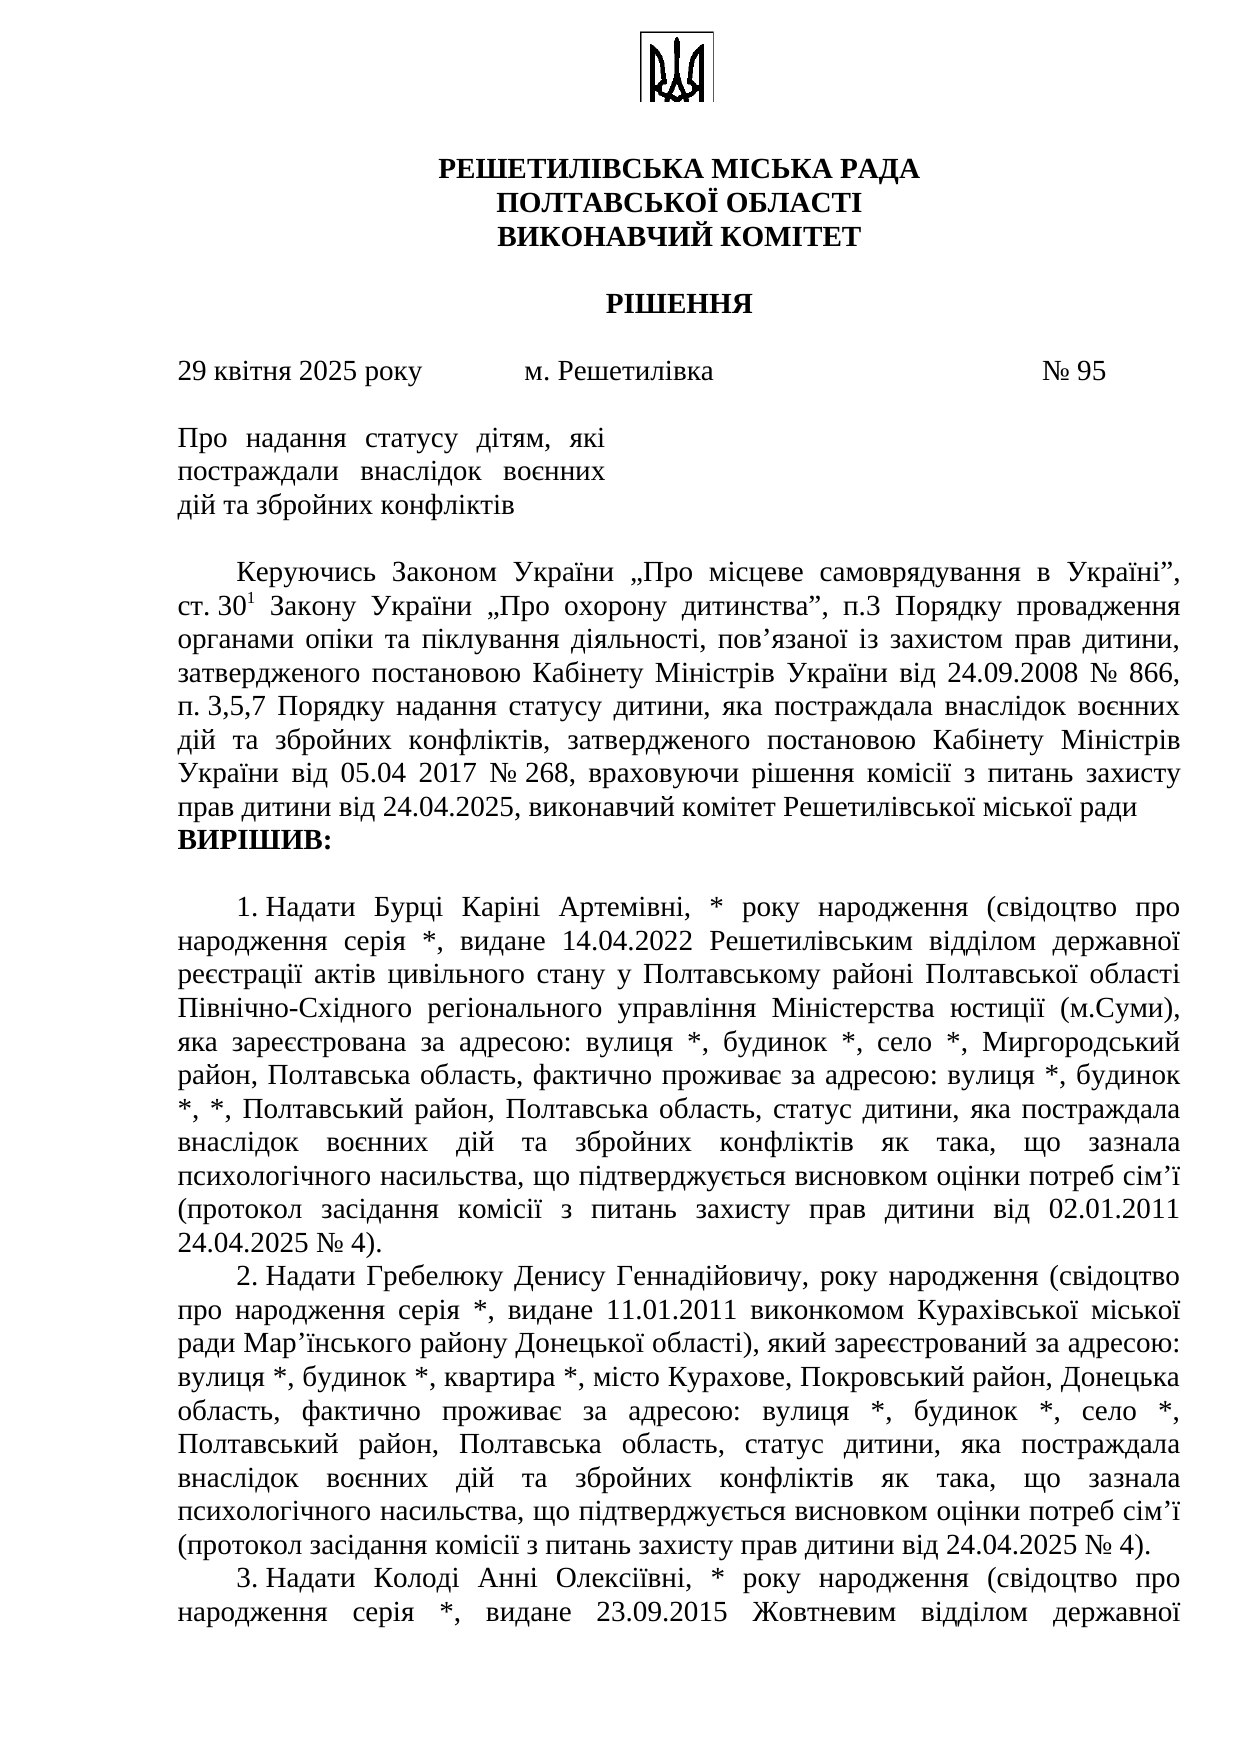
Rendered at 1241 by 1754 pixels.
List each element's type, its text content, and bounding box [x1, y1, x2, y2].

picture [635, 29, 718, 103]
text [177, 1560, 1181, 1627]
text 29 квітня 2025 року м. Решетилівка № 95 [177, 353, 1181, 386]
text ВИКОНАВЧИЙ КОМІТЕТ [177, 219, 1181, 252]
text Про надання статусу дітям, які постраждали внаслідок воєнних дій та збройних конфліктів [177, 420, 605, 521]
text ПОЛТАВСЬКОЇ ОБЛАСТІ [177, 185, 1181, 219]
text РЕШЕТИЛІВСЬКА МІСЬКА РАДА [177, 152, 1181, 185]
text ВИРІШИВ: [177, 822, 1181, 856]
text Керуючись Законом України „Про місцеве самоврядування в Україні”, ст..301 Закону України „Про охорону дитинства”, п.3 Порядку провадження органами опіки та піклування діяльності, пов’язаної із захистом прав дитини, затвердженого постановою Кабінету Міністрів України від 24.09.2008 № 866, п. 3,5,7 Порядку надання статусу дитини, яка постраждала внаслідок воєнних дій та збройних конфліктів, затвердженого постановою Кабінету Міністрів України від 05.04 2017 № 268, враховуючи рішення комісії з питань захисту прав дитини від 24.04.2025, виконавчий комітет Решетилівської міської ради [177, 554, 1181, 822]
text 2. Надати Гребелюку Денису Геннадійовичу, року народження (свідоцтво про народження серія *, видане 11.01.2011 виконкомом Курахівської міської ради Мар’їнського району Донецької області), який зареєстрований за адресою: вулиця *, будинок *, квартира *, місто Курахове, Покровський район, Донецька область, фактично проживає за адресою: вулиця *, будинок *, село *, Полтавський район, Полтавська область, статус дитини, яка постраждала внаслідок воєнних дій та збройних конфліктів як така, що зазнала психологічного насильства, що підтверджується висновком оцінки потреб сім’ї (протокол засідання комісії з питань захисту прав дитини від 24.04.2025 № 4). [177, 1258, 1181, 1560]
text 1. Надати Бурці Каріні Артемівні, * року народження (свідоцтво про народження серія *, видане 14.04.2022 Решетилівським відділом державної реєстрації актів цивільного стану у Полтавському районі Полтавської області Північно-Східного регіонального управління Міністерства юстиції (м.Суми), яка зареєстрована за адресою: вулиця *, будинок *, село *, Миргородський район, Полтавська область, фактично проживає за адресою: вулиця *, будинок *, *, Полтавський район, Полтавська область, статус дитини, яка постраждала внаслідок воєнних дій та збройних конфліктів як така, що зазнала психологічного насильства, що підтверджується висновком оцінки потреб сім’ї (протокол засідання комісії з питань захисту прав дитини від 02.01.2011 24.04.2025 № 4). [177, 889, 1181, 1258]
text РІШЕННЯ [177, 286, 1181, 319]
